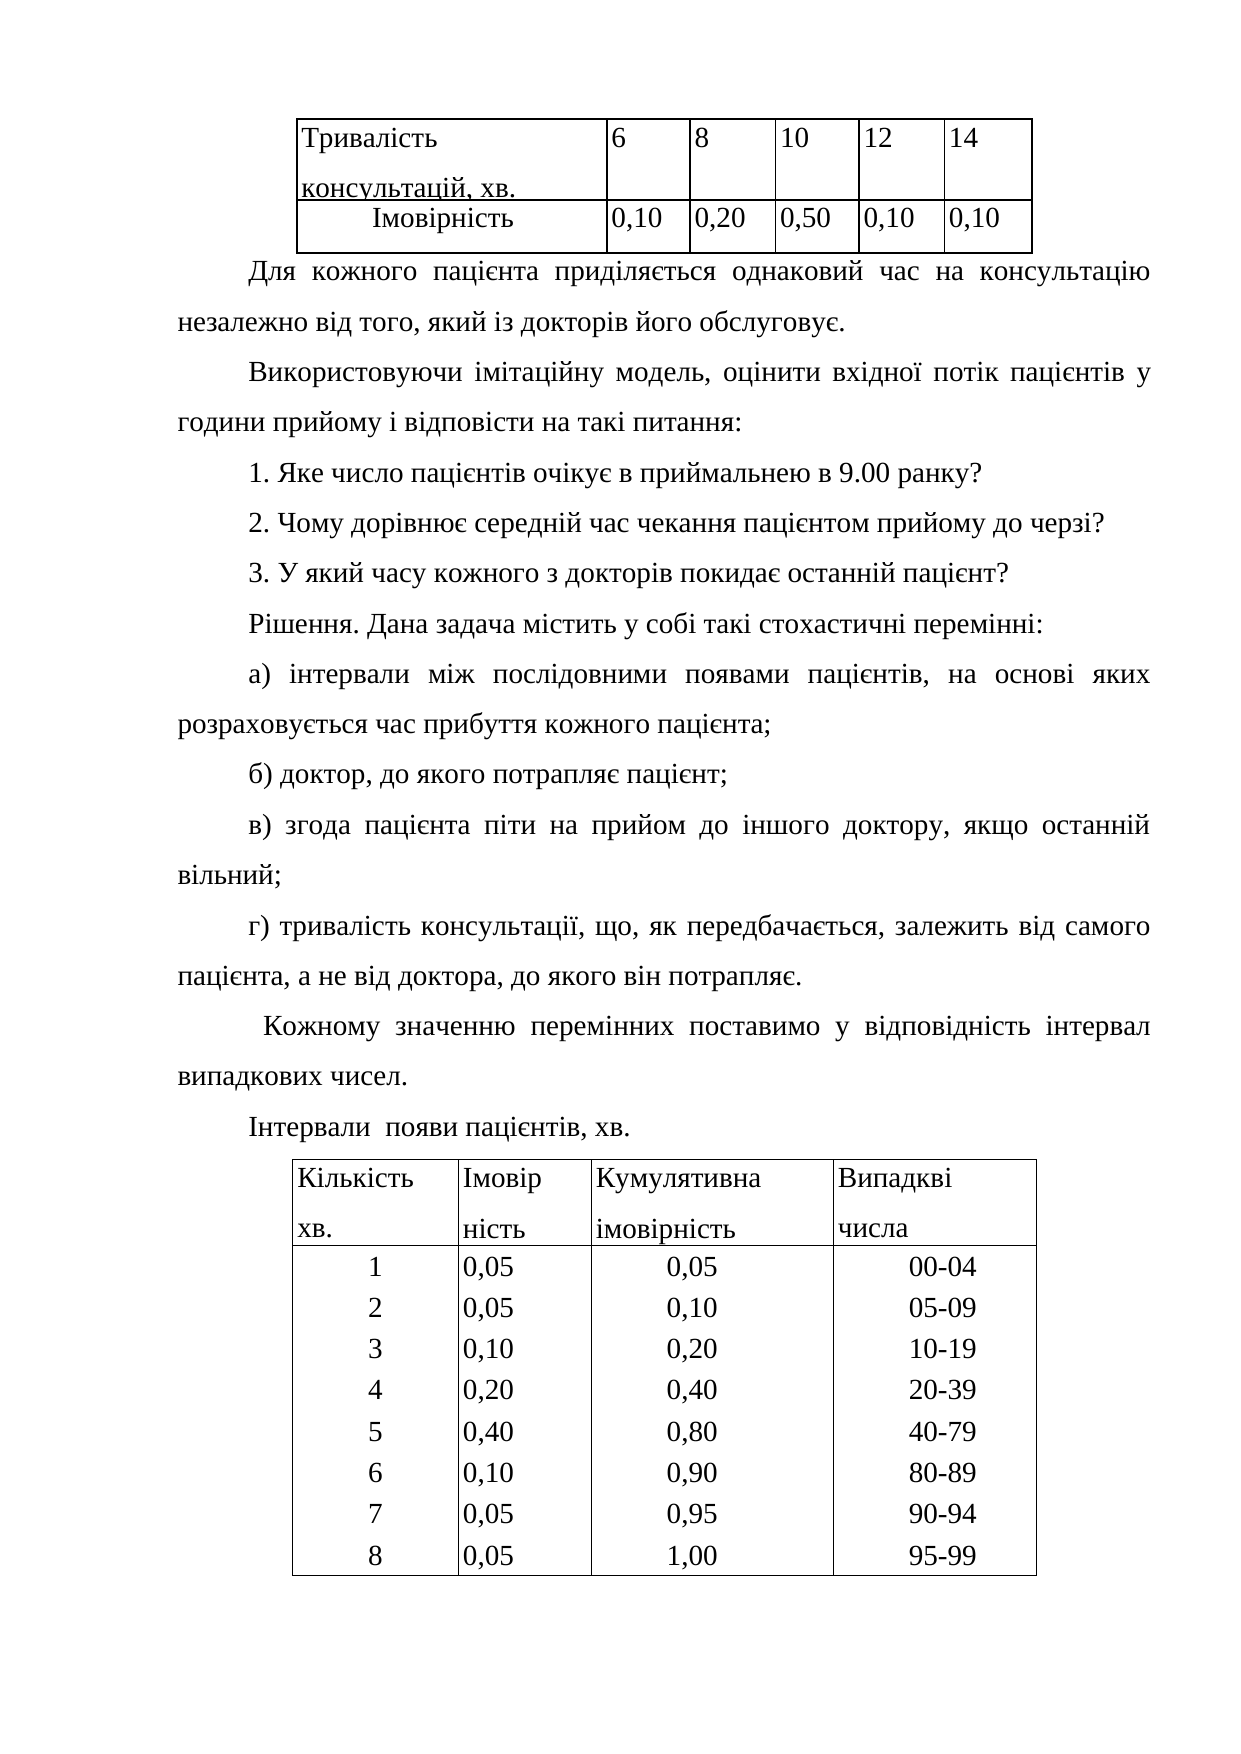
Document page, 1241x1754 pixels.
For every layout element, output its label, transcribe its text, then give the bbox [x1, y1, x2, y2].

text 1. Яке число пацієнтів очікує в приймальнею в 9.00 ранку? [177, 455, 1152, 488]
table_cell 0,05 [459, 1246, 591, 1286]
text Використовуючи імітаційну модель, оцінити вхідної потік пацієнтів у години прийому і відповісти на такі питання: [177, 354, 1152, 438]
table_cell 6 [293, 1451, 458, 1493]
text в) згода пацієнта піти на прийом до іншого доктору, якщо останній вільний; [177, 807, 1152, 891]
table_cell 0,90 [592, 1451, 833, 1493]
table_cell 0,10 [459, 1327, 591, 1369]
table_header Імовір ність [459, 1160, 591, 1244]
text 2. Чому дорівнює середній час чекання пацієнтом прийому до черзі? [177, 505, 1152, 539]
table_cell 4 [293, 1369, 458, 1410]
table_cell 8 [293, 1534, 458, 1575]
table_cell 05-09 [834, 1286, 1036, 1327]
table_cell 0,10 [860, 201, 944, 252]
table_header Тривалість консультацій, хв. [298, 120, 606, 199]
table_cell 0,20 [459, 1369, 591, 1410]
table_cell 2 [293, 1286, 458, 1327]
table_cell 0,40 [459, 1410, 591, 1451]
table_cell 10-19 [834, 1327, 1036, 1369]
text 3. У який часу кожного з докторів покидає останній пацієнт? [177, 555, 1152, 589]
table_cell 0,10 [459, 1451, 591, 1493]
table_cell 3 [293, 1327, 458, 1369]
text б) доктор, до якого потрапляє пацієнт; [177, 757, 1152, 790]
table_cell 95-99 [834, 1534, 1036, 1575]
table_header Кумулятивна імовірність [592, 1160, 833, 1244]
table_cell 0,80 [592, 1410, 833, 1451]
text Інтервали появи пацієнтів, хв. [177, 1109, 1152, 1142]
table_cell 0,05 [459, 1286, 591, 1327]
text Рішення. Дана задача містить у собі такі стохастичні перемінні: [177, 606, 1152, 639]
table_cell 0,05 [592, 1246, 833, 1286]
table_cell 40-79 [834, 1410, 1036, 1451]
text а) інтервали між послідовними появами пацієнтів, на основі яких розраховується час прибуття кожного пацієнта; [177, 656, 1152, 740]
table_header 8 [691, 120, 775, 199]
table_cell 0,05 [459, 1493, 591, 1534]
table_cell 0,20 [691, 201, 775, 252]
table_cell 80-89 [834, 1451, 1036, 1493]
text Кожному значенню перемінних поставимо у відповідність інтервал випадкових чисел. [177, 1008, 1152, 1092]
table_header Випадкві числа [834, 1160, 1036, 1244]
text г) тривалість консультації, що, як передбачається, залежить від самого пацієнта, а не від доктора, до якого він потрапляє. [177, 908, 1152, 991]
table_cell Імовірність [298, 201, 606, 252]
table_cell 1,00 [592, 1534, 833, 1575]
table_cell 1 [293, 1246, 458, 1286]
table_cell 0,05 [459, 1534, 591, 1575]
table_cell 20-39 [834, 1369, 1036, 1410]
table_cell 7 [293, 1493, 458, 1534]
table_header 10 [776, 120, 858, 199]
table_header Кількість хв. [293, 1160, 458, 1244]
table_cell 00-04 [834, 1246, 1036, 1286]
table_cell 0,95 [592, 1493, 833, 1534]
table_cell 0,20 [592, 1327, 833, 1369]
table_cell 0,10 [608, 201, 689, 252]
table_cell 0,10 [945, 201, 1031, 252]
table_header 6 [608, 120, 689, 199]
table_header 12 [860, 120, 944, 199]
table_cell 0,40 [592, 1369, 833, 1410]
table_cell 0,10 [592, 1286, 833, 1327]
table_header 14 [945, 120, 1031, 199]
text Для кожного пацієнта приділяється однаковий час на консультацію незалежно від того, який із докторів його обслуговує. [177, 253, 1152, 337]
table_cell 0,50 [776, 201, 858, 252]
table_cell 90-94 [834, 1493, 1036, 1534]
table_cell 5 [293, 1410, 458, 1451]
